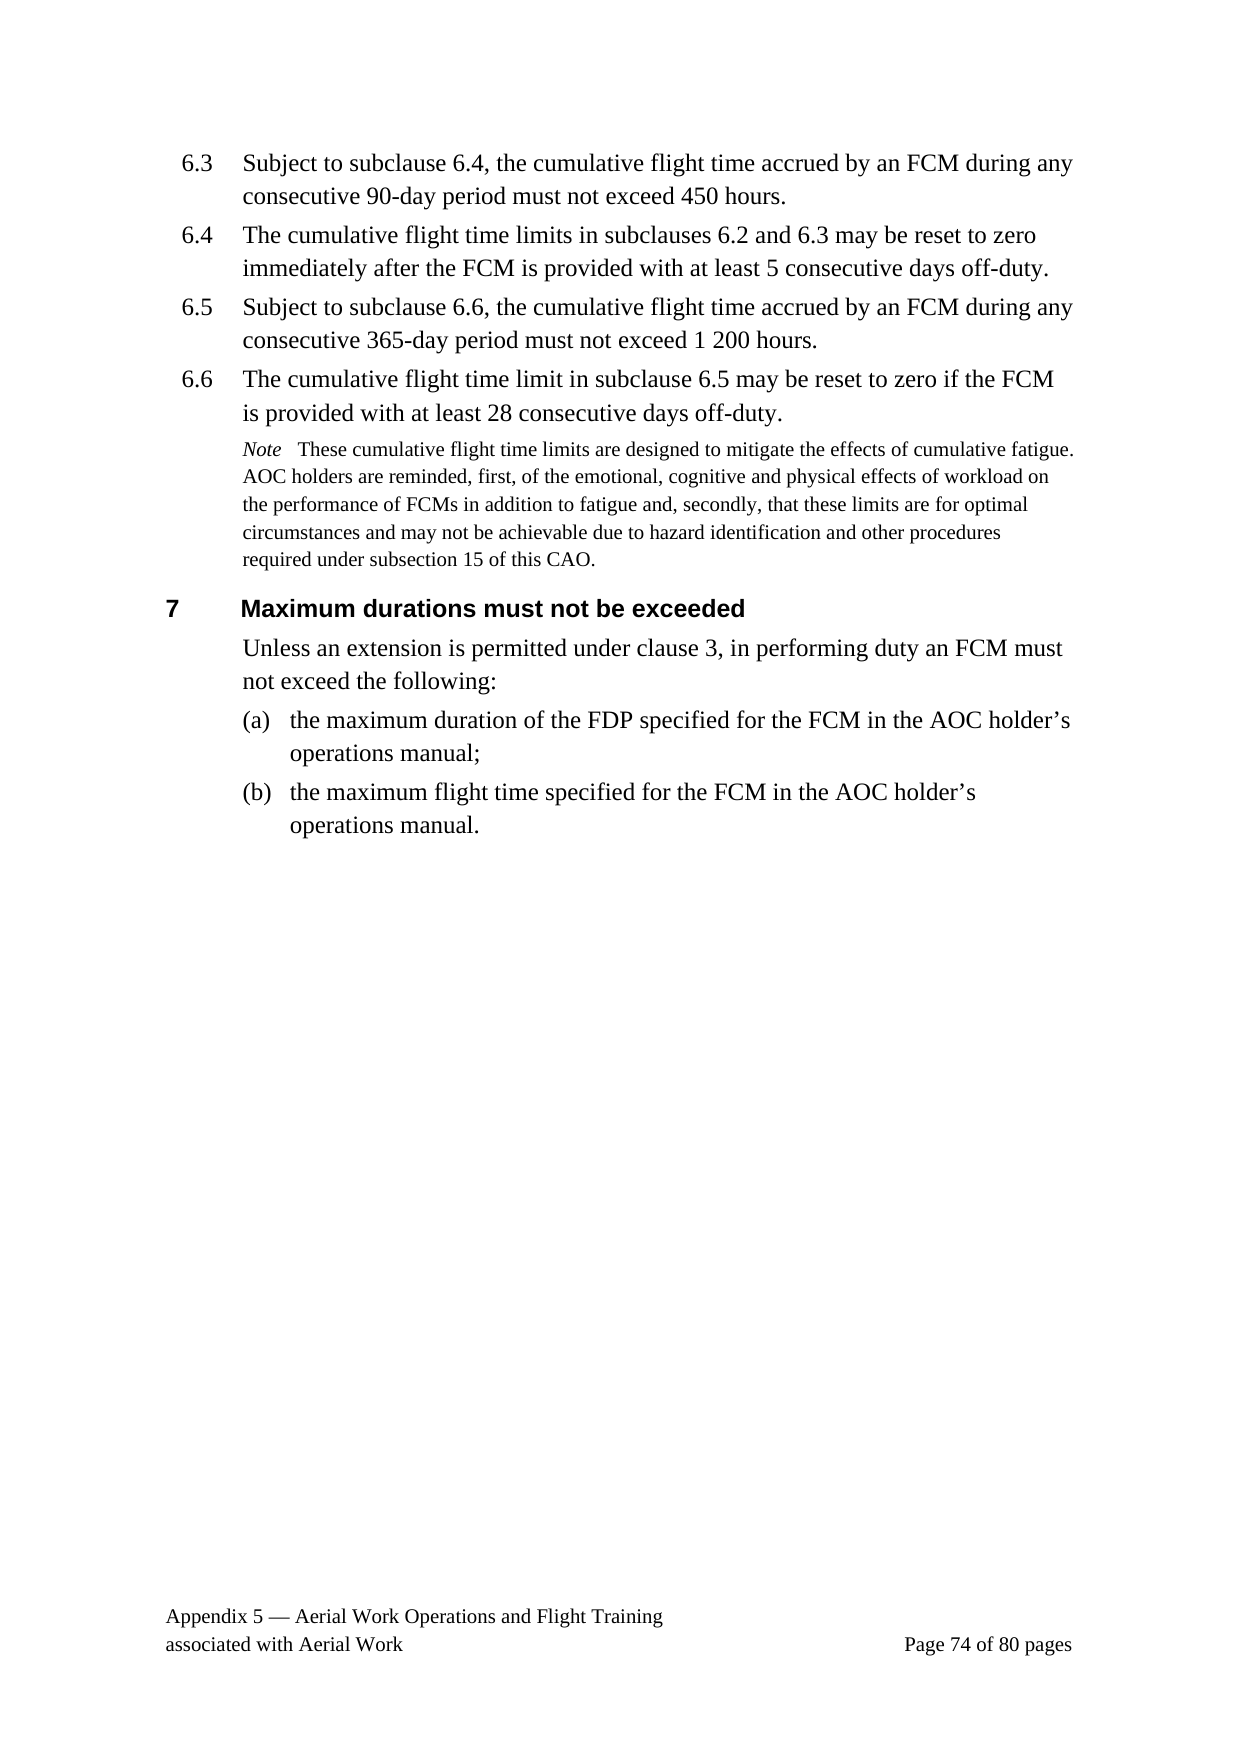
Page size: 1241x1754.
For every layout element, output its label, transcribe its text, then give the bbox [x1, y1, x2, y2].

text Unless an extension is permitted under clause 3, in performing duty an FCM must not exceed the following: [136, 633, 1075, 695]
text 6.5 Subject to subclause 6.6, the cumulative flight time accrued by an FCM during any consecutive 365-day period must not exceed 1 200 hours. [136, 292, 1075, 354]
text (a) the maximum duration of the FDP specified for the FCM in the AOC holder’s operations manual; [242, 705, 1075, 767]
text 7 Maximum durations must not be exceeded [165, 594, 1075, 622]
text 6.6 The cumulative flight time limit in subclause 6.5 may be reset to zero if the FCM is provided with at least 28 consecutive days off-duty. [136, 364, 1075, 426]
text (b) the maximum flight time specified for the FCM in the AOC holder’s operations manual. [242, 777, 1075, 839]
text Note These cumulative flight time limits are designed to mitigate the effects of cumulative fatigue. AOC holders are reminded, first, of the emotional, cognitive and physical effects of workload on the performance of FCMs in addition to fatigue and, secondly, that these limits are for optimal circumstances and may not be achievable due to hazard identification and other procedures required under subsection 15 of this CAO. [242, 437, 1075, 571]
text 6.3 Subject to subclause 6.4, the cumulative flight time accrued by an FCM during any consecutive 90-day period must not exceed 450 hours. [136, 148, 1075, 209]
text 6.4 The cumulative flight time limits in subclauses 6.2 and 6.3 may be reset to zero immediately after the FCM is provided with at least 5 consecutive days off-duty. [136, 220, 1075, 282]
